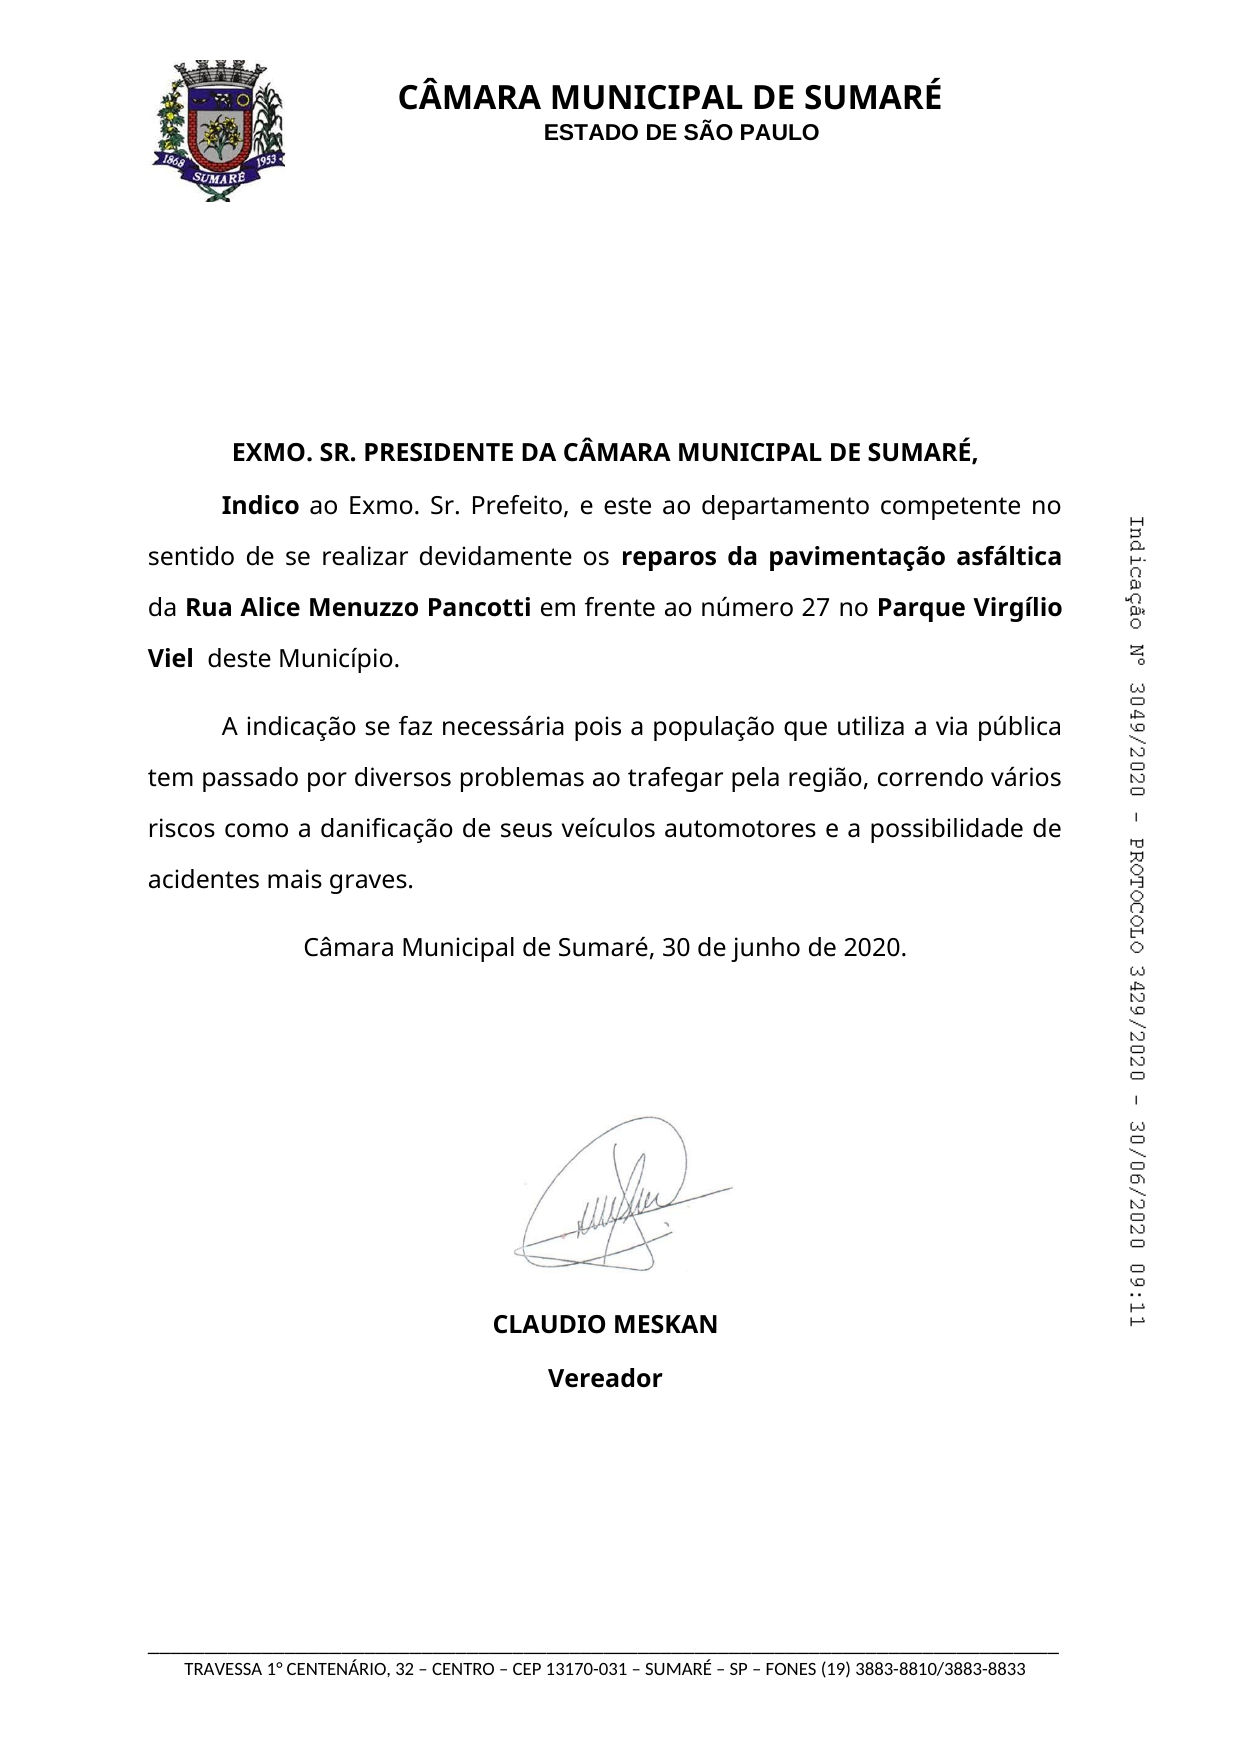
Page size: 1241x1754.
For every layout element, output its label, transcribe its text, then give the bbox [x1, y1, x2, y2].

text EXMO. SR. PRESIDENTE DA CÂMARA MUNICIPAL DE SUMARÉ, [148, 434, 1063, 468]
picture [147, 60, 286, 202]
picture [1109, 512, 1160, 1330]
picture [463, 1089, 748, 1288]
text Vereador [148, 1360, 1063, 1394]
text CLAUDIO MESKAN [148, 1307, 1063, 1341]
text Câmara Municipal de Sumaré, 30 de junho de 2020. [148, 929, 1063, 963]
text Indico ao Exmo. Sr. Prefeito, e este ao departamento competente no sentido de se realizar devidamente os reparos da pavimentação asfáltica da Rua Alice Menuzzo Pancotti em frente ao número 27 no Parque Virgílio Viel deste Município. [148, 488, 1063, 675]
text A indicação se faz necessária pois a população que utiliza a via pública tem passado por diversos problemas ao trafegar pela região, correndo vários riscos como a danificação de seus veículos automotores e a possibilidade de acidentes mais graves. [148, 708, 1063, 896]
